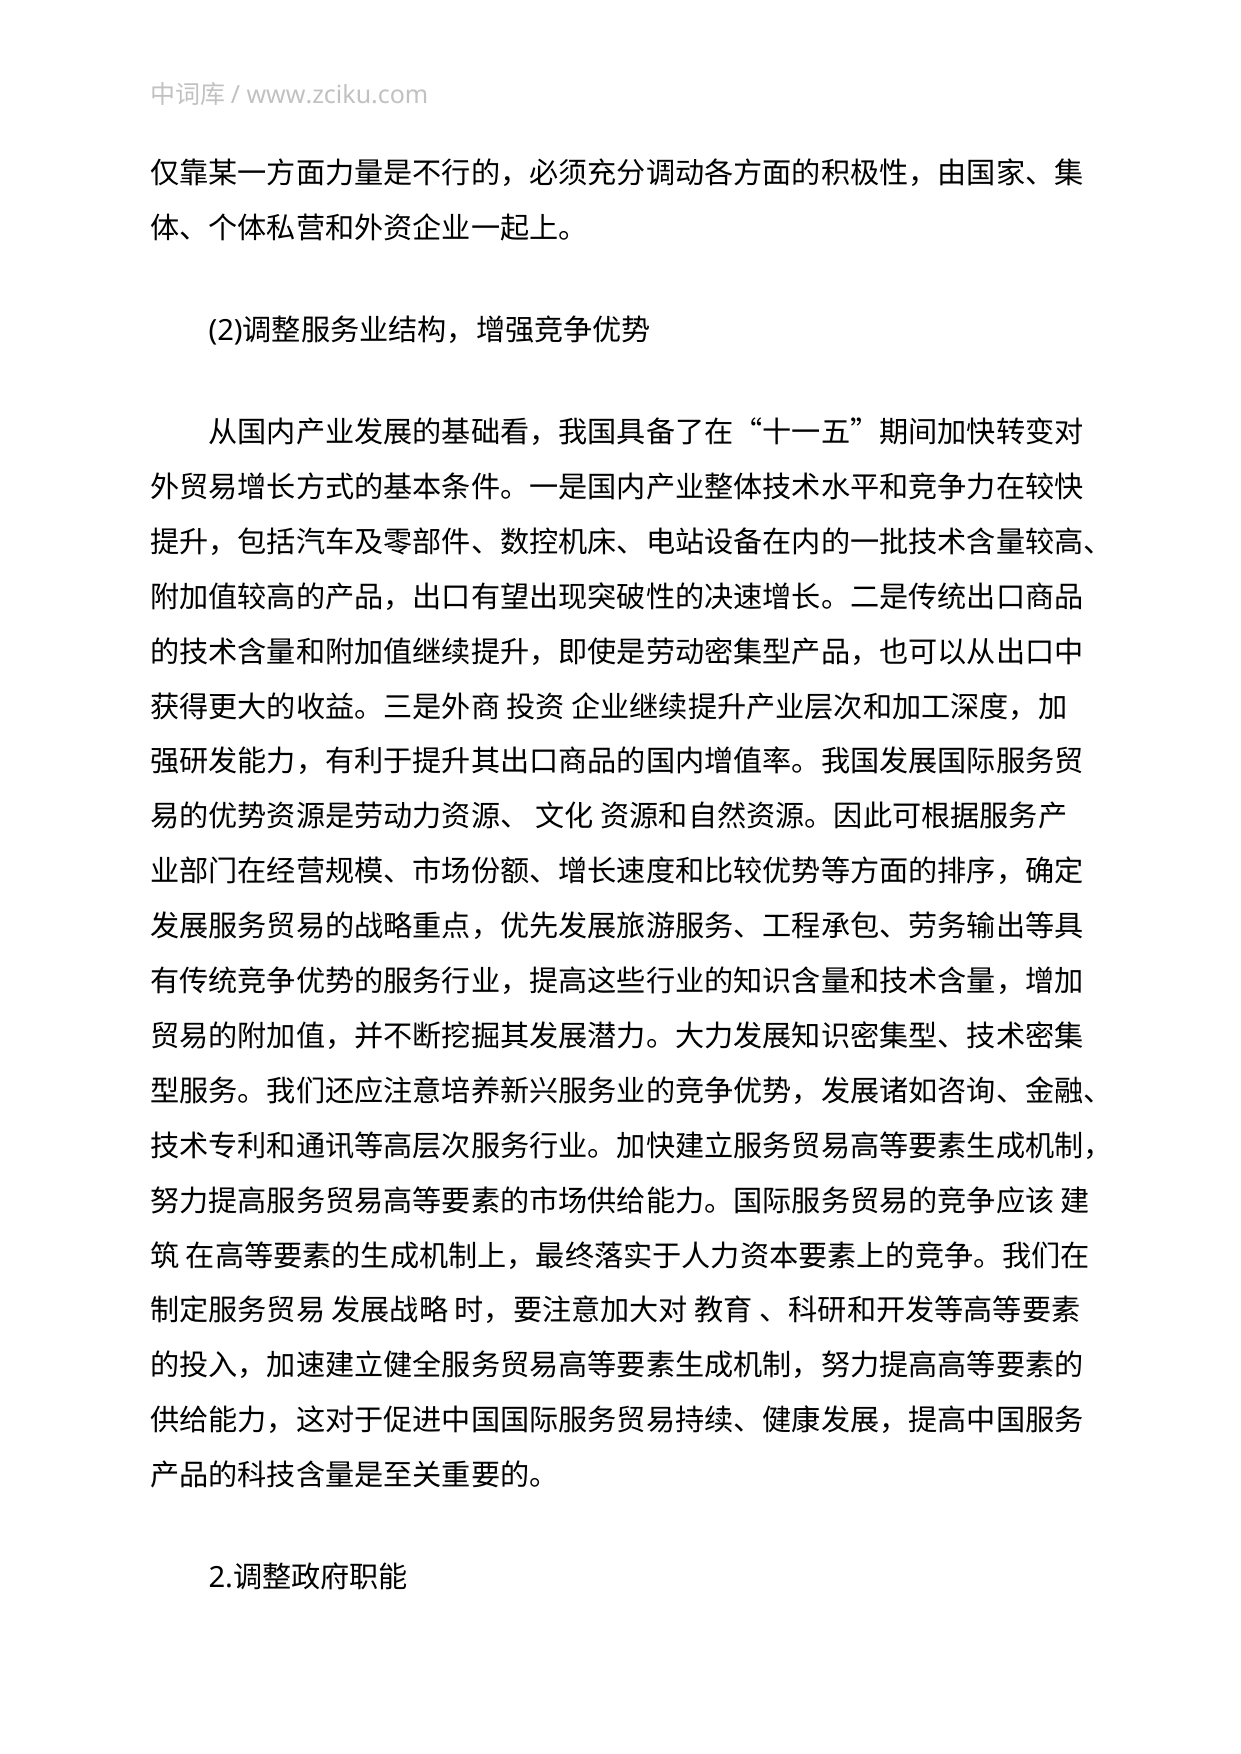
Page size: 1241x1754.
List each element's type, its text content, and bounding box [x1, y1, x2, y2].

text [150, 150, 1090, 247]
text 2.调整政府职能 [150, 1553, 1090, 1596]
text 从国内产业发展的基础看，我国具备了在“十一五”期间加快转变对外贸易增长方式的基本条件。一是国内产业整体技术水平和竞争力在较快提升，包括汽车及零部件、数控机床、电站设备在内的一批技术含量较高、附加值较高的产品，出口有望出现突破性的决速增长。二是传统出口商品的技术含量和附加值继续提升，即使是劳动密集型产品，也可以从出口中获得更大的收益。三是外商 投资 企业继续提升产业层次和加工深度，加强研发能力，有利于提升其出口商品的国内增值率。我国发展国际服务贸易的优势资源是劳动力资源、 文化 资源和自然资源。因此可根据服务产业部门在经营规模、市场份额、增长速度和比较优势等方面的排序，确定发展服务贸易的战略重点，优先发展旅游服务、工程承包、劳务输出等具有传统竞争优势的服务行业，提高这些行业的知识含量和技术含量，增加贸易的附加值，并不断挖掘其发展潜力。大力发展知识密集型、技术密集型服务。我们还应注意培养新兴服务业的竞争优势，发展诸如咨询、金融、技术专利和通讯等高层次服务行业。加快建立服务贸易高等要素生成机制，努力提高服务贸易高等要素的市场供给能力。国际服务贸易的竞争应该 建筑 在高等要素的生成机制上，最终落实于人力资本要素上的竞争。我们在制定服务贸易 发展战略 时，要注意加大对 教育 、科研和开发等高等要素的投入，加速建立健全服务贸易高等要素生成机制，努力提高高等要素的供给能力，这对于促进中国国际服务贸易持续、健康发展，提高中国服务产品的科技含量是至关重要的。 [150, 409, 1090, 1494]
text (2)调整服务业结构，增强竞争优势 [150, 307, 1090, 349]
